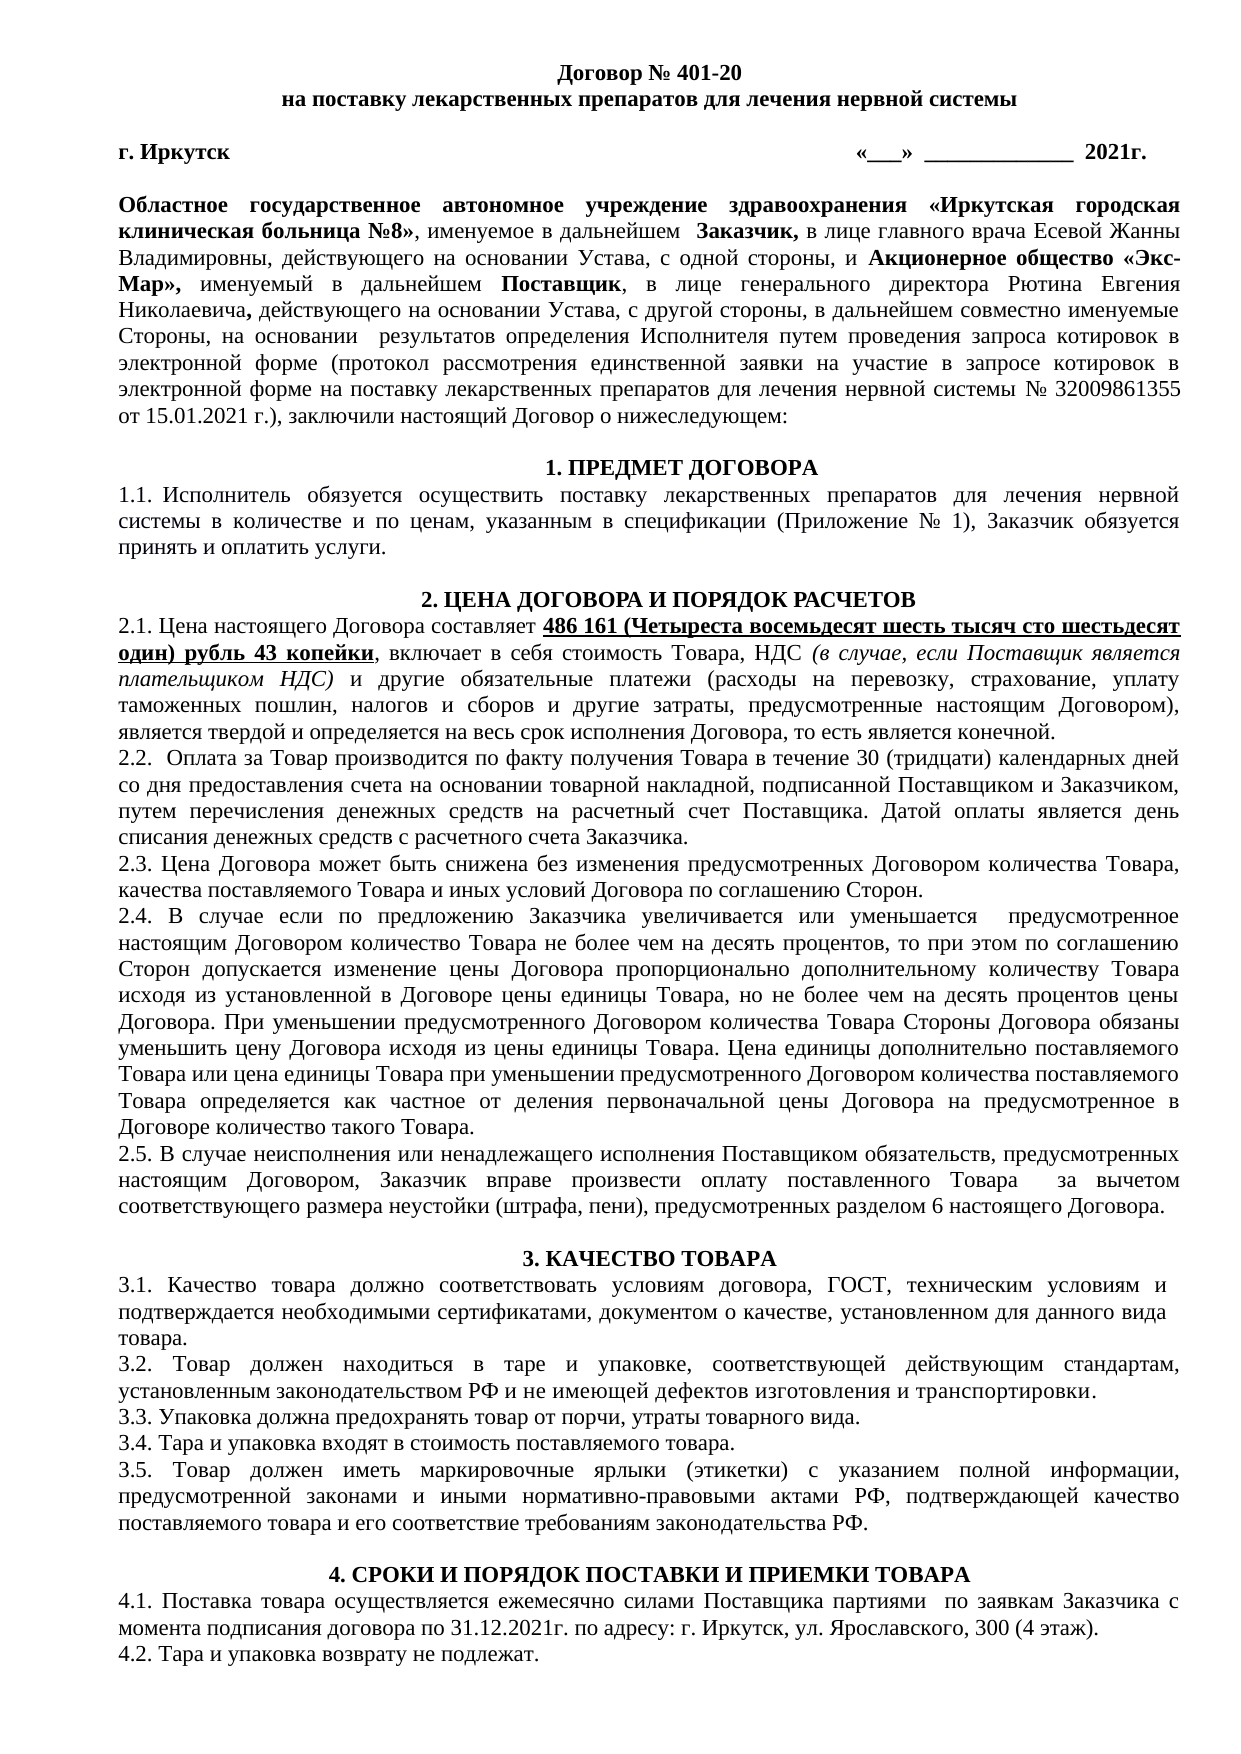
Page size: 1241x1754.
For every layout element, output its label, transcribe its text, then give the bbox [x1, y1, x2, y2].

text на поставку лекарственных препаратов для лечения нервной системы [118, 85, 1181, 112]
text 2.3. Цена Договора может быть снижена без изменения предусмотренных Договором количества Товара, качества поставляемого Товара и иных условий Договора по соглашению Сторон. [118, 850, 1181, 902]
text 2.2. Оплата за Товар производится по факту получения Товара в течение 30 (тридцати) календарных дней со дня предоставления счета на основании товарной накладной, подписанной Поставщиком и Заказчиком, путем перечисления денежных средств на расчетный счет Поставщика. Датой оплаты является день списания денежных средств с расчетного счета Заказчика. [118, 744, 1181, 850]
text г. Иркутск «___» _____________ 2021г. [118, 138, 1181, 164]
text Областное государственное автономное учреждение здравоохранения «Иркутская городская клиническая больница №8», именуемое в дальнейшем Заказчик, в лице главного врача Есевой Жанны Владимировны, действующего на основании Устава, с одной стороны, и Акционерное общество «Экс-Мар», именуемый в дальнейшем Поставщик, в лице генерального директора Рютина Евгения Николаевича, действующего на основании Устава, с другой стороны, в дальнейшем совместно именуемые Стороны, на основании результатов определения Исполнителя путем проведения запроса котировок в электронной форме (протокол рассмотрения единственной заявки на участие в запросе котировок в электронной форме на поставку лекарственных препаратов для лечения нервной системы № 32009861355 от 15.01.2021 г.), заключили настоящий Договор о нижеследующем: [118, 191, 1181, 428]
text 3.5. Товар должен иметь маркировочные ярлыки (этикетки) с указанием полной информации, предусмотренной законами и иными нормативно-правовыми актами РФ, подтверждающей качество поставляемого товара и его соответствие требованиям законодательства РФ. [118, 1456, 1181, 1535]
text 3.4. Тара и упаковка входят в стоимость поставляемого товара. [118, 1429, 1181, 1456]
text 3. КАЧЕСТВО ТОВАРА [118, 1245, 1181, 1271]
text 4.2. Тара и упаковка возврату не подлежат. [118, 1640, 1181, 1667]
text 3.2. Товар должен находиться в таре и упаковке, соответствующей действующим стандартам, установленным законодательством РФ и не имеющей дефектов изготовления и транспортировки. [118, 1350, 1181, 1403]
text 2.1. Цена настоящего Договора составляет 486 161 (Четыреста восемьдесят шесть тысяч сто шестьдесят один) рубль 43 копейки, включает в себя стоимость Товара, НДС (в случае, если Поставщик является плательщиком НДС) и другие обязательные платежи (расходы на перевозку, страхование, уплату таможенных пошлин, налогов и сборов и другие затраты, предусмотренные настоящим Договором), является твердой и определяется на весь срок исполнения Договора, то есть является конечной. [118, 612, 1181, 744]
text 4.1. Поставка товара осуществляется ежемесячно силами Поставщика партиями по заявкам Заказчика с момента подписания договора по 31.12.2021г. по адресу: г. Иркутск, ул. Ярославского, 300 (4 этаж). [118, 1588, 1181, 1640]
title Договор № 401-20 [118, 59, 1181, 85]
text 3.3. Упаковка должна предохранять товар от порчи, утраты товарного вида. [118, 1403, 1181, 1429]
text 2.5. В случае неисполнения или ненадлежащего исполнения Поставщиком обязательств, предусмотренных настоящим Договором, Заказчик вправе произвести оплату поставленного Товара за вычетом соответствующего размера неустойки (штрафа, пени), предусмотренных разделом 6 настоящего Договора. [118, 1139, 1181, 1219]
subtitle 2. ЦЕНА ДОГОВОРА И ПОРЯДОК РАСЧЕТОВ [156, 586, 1181, 612]
text 1. ПРЕДМЕТ ДОГОВОРА [182, 454, 1181, 481]
text 3.1. Качество товара должно соответствовать условиям договора, ГОСТ, техническим условиям и подтверждается необходимыми сертификатами, документом о качестве, установленном для данного вида товара. [118, 1271, 1168, 1350]
text 2.4. В случае если по предложению Заказчика увеличивается или уменьшается предусмотренное настоящим Договором количество Товара не более чем на десять процентов, то при этом по соглашению Сторон допускается изменение цены Договора пропорционально дополнительному количеству Товара исходя из установленной в Договоре цены единицы Товара, но не более чем на десять процентов цены Договора. При уменьшении предусмотренного Договором количества Товара Стороны Договора обязаны уменьшить цену Договора исходя из цены единицы Товара. Цена единицы дополнительно поставляемого Товара или цена единицы Товара при уменьшении предусмотренного Договором количества поставляемого Товара определяется как частное от деления первоначальной цены Договора на предусмотренное в Договоре количество такого Товара. [118, 902, 1181, 1139]
list Исполнитель обязуется осуществить поставку лекарственных препаратов для лечения нервной системы в количестве и по ценам, указанным в спецификации (Приложение № 1), Заказчик обязуется принять и оплатить услуги. [118, 481, 1181, 560]
text 4. СРОКИ И ПОРЯДОК ПОСТАВКИ И ПРИЕМКИ ТОВАРА [118, 1561, 1181, 1588]
